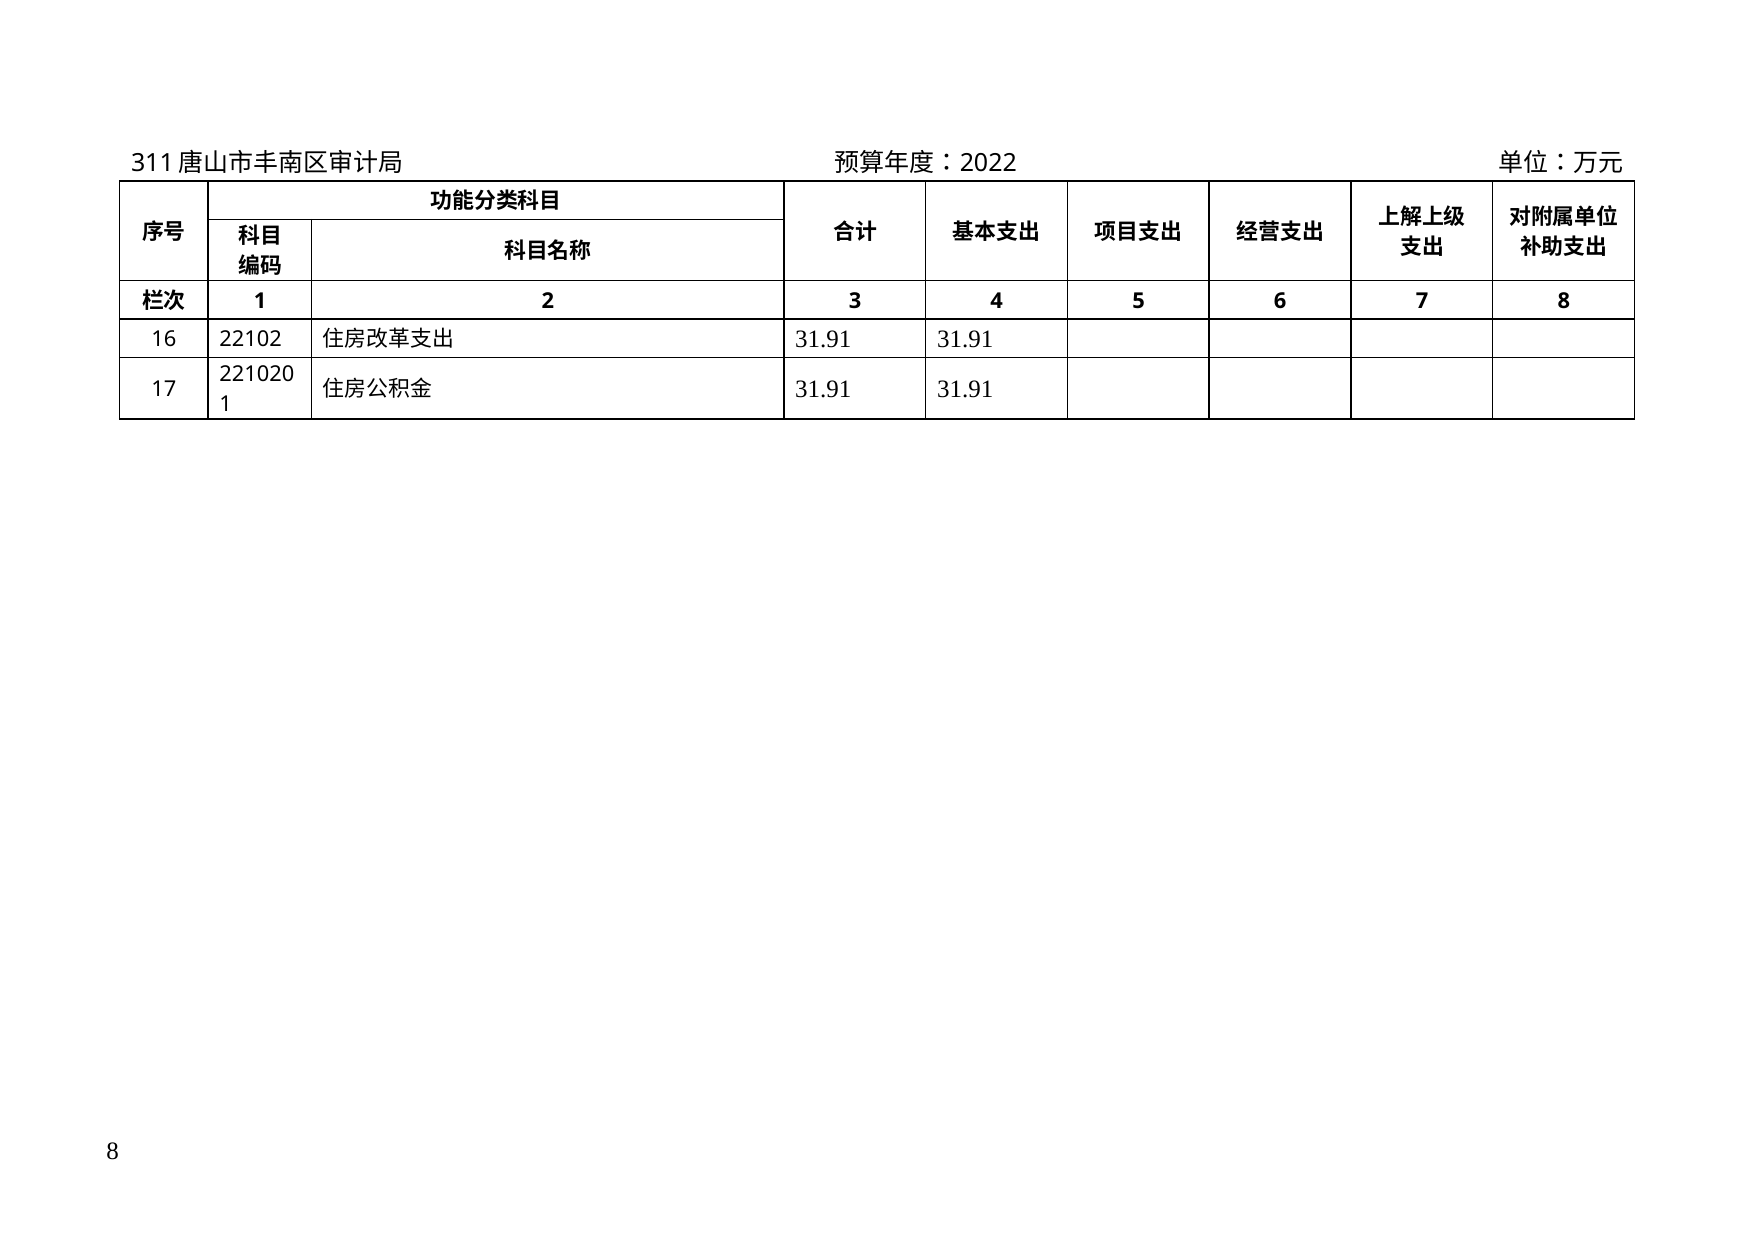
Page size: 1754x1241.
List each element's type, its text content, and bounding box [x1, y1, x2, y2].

table_cell 上解上级 支出 [1352, 182, 1492, 280]
table_cell 功能分类科目 [209, 182, 783, 219]
table_header 预算年度：2022 [785, 143, 1067, 180]
table_cell 17 [120, 358, 207, 418]
table_cell 1 [209, 281, 311, 318]
table_cell 合计 [785, 182, 925, 280]
table_cell 经营支出 [1210, 182, 1350, 280]
table_cell 基本支出 [926, 182, 1067, 280]
table_cell 31.91 [785, 358, 925, 418]
table_cell 6 [1210, 281, 1350, 318]
table_cell 项目支出 [1068, 182, 1208, 280]
table_cell 科目 编码 [209, 220, 311, 280]
table_cell 31.91 [926, 320, 1067, 357]
table_cell 住房公积金 [312, 358, 783, 418]
table_header 311唐山市丰南区审计局 [120, 143, 783, 180]
table_cell 16 [120, 320, 207, 357]
table_cell 2 [312, 281, 783, 318]
table_cell 22102 [209, 320, 311, 357]
table_cell 31.91 [926, 358, 1067, 418]
table_cell 3 [785, 281, 925, 318]
table_cell 序号 [120, 182, 207, 280]
table_cell 住房改革支出 [312, 320, 783, 357]
table_cell 5 [1068, 281, 1208, 318]
table_cell 4 [926, 281, 1067, 318]
table_cell 2210201 [209, 358, 311, 418]
table_cell [1210, 358, 1350, 418]
table_cell [1068, 320, 1208, 357]
table_cell 科目名称 [312, 220, 783, 280]
table_cell [1493, 320, 1634, 357]
table_header 单位：万元 [1068, 143, 1634, 180]
table_cell [1352, 320, 1492, 357]
table_cell [1352, 358, 1492, 418]
table_cell 7 [1352, 281, 1492, 318]
table_cell 对附属单位补助支出 [1493, 182, 1634, 280]
table_cell 31.91 [785, 320, 925, 357]
table_cell [1210, 320, 1350, 357]
table_cell [1068, 358, 1208, 418]
table_cell [1493, 358, 1634, 418]
table_cell 栏次 [120, 281, 207, 318]
table_cell 8 [1493, 281, 1634, 318]
